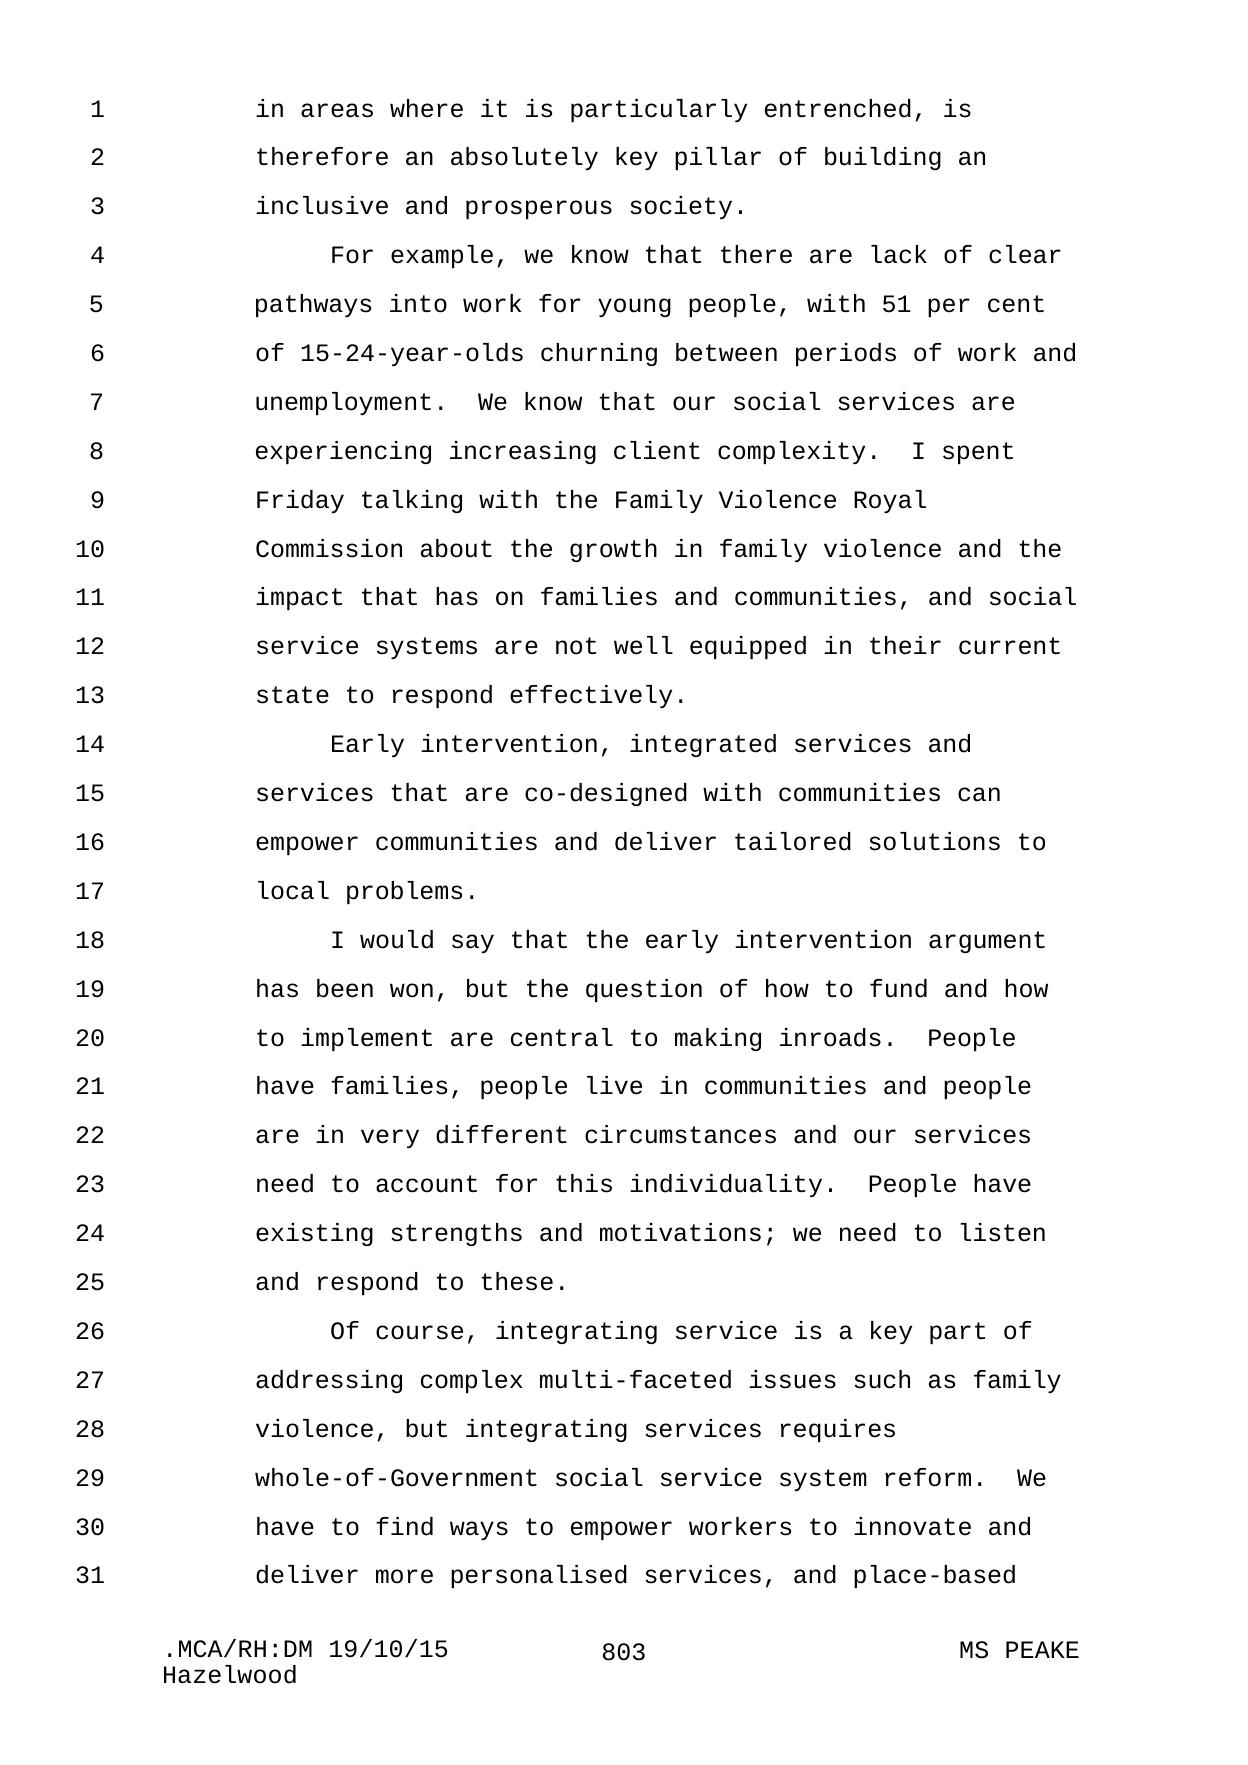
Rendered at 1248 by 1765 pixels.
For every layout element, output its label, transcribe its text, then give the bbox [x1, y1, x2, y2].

text 15 services that are co-designed with communities can [75, 781, 1092, 809]
text 1 in areas where it is particularly entrenched, is [90, 96, 1092, 124]
text 7 unemployment. We know that our social services are [86, 389, 1019, 418]
text 24 existing strengths and motivations; we need to listen [75, 1221, 1092, 1249]
text 26 Of course, integrating service is a key part of [75, 1319, 1092, 1347]
text 18 I would say that the early intervention argument [75, 927, 1092, 956]
text 20 to implement are central to making inroads. People [75, 1025, 1092, 1053]
text 13 state to respond effectively. [75, 683, 1092, 711]
text 31 deliver more personalised services, and place-based [75, 1563, 1092, 1591]
text 21 have families, people live in communities and people [75, 1074, 1092, 1102]
text 16 empower communities and deliver tailored solutions to [75, 829, 1092, 858]
text 6 of 15-24-year-olds churning between periods of work and [90, 341, 1092, 369]
text 12 service systems are not well equipped in their current [75, 634, 1092, 662]
text 5 pathways into work for young people, with 51 per cent [86, 291, 1049, 320]
text 28 violence, but integrating services requires [75, 1416, 1092, 1445]
text 27 addressing complex multi-faceted issues such as family [75, 1367, 1092, 1396]
text 9 Friday talking with the Family Violence Royal [90, 487, 1092, 516]
text 8 experiencing increasing client complexity. I spent [86, 438, 1019, 467]
text 23 need to account for this individuality. People have [75, 1172, 1092, 1200]
text 3 inclusive and prosperous society. [90, 194, 1092, 222]
text 11 impact that has on families and communities, and social [75, 585, 1092, 613]
text 19 has been won, but the question of how to fund and how [75, 976, 1092, 1004]
text 30 have to find ways to empower workers to innovate and [75, 1514, 1092, 1543]
text 17 local problems. [75, 878, 1092, 907]
text 10 Commission about the growth in family violence and the [75, 536, 1092, 564]
text 25 and respond to these. [75, 1269, 1092, 1298]
text 2 therefore an absolutely key pillar of building an [90, 145, 1092, 173]
text 14 Early intervention, integrated services and [75, 732, 1092, 760]
text 29 whole-of-Government social service system reform. We [75, 1465, 1092, 1493]
text 22 are in very different circumstances and our services [75, 1123, 1092, 1151]
text 4 For example, we know that there are lack of clear [90, 243, 1092, 271]
